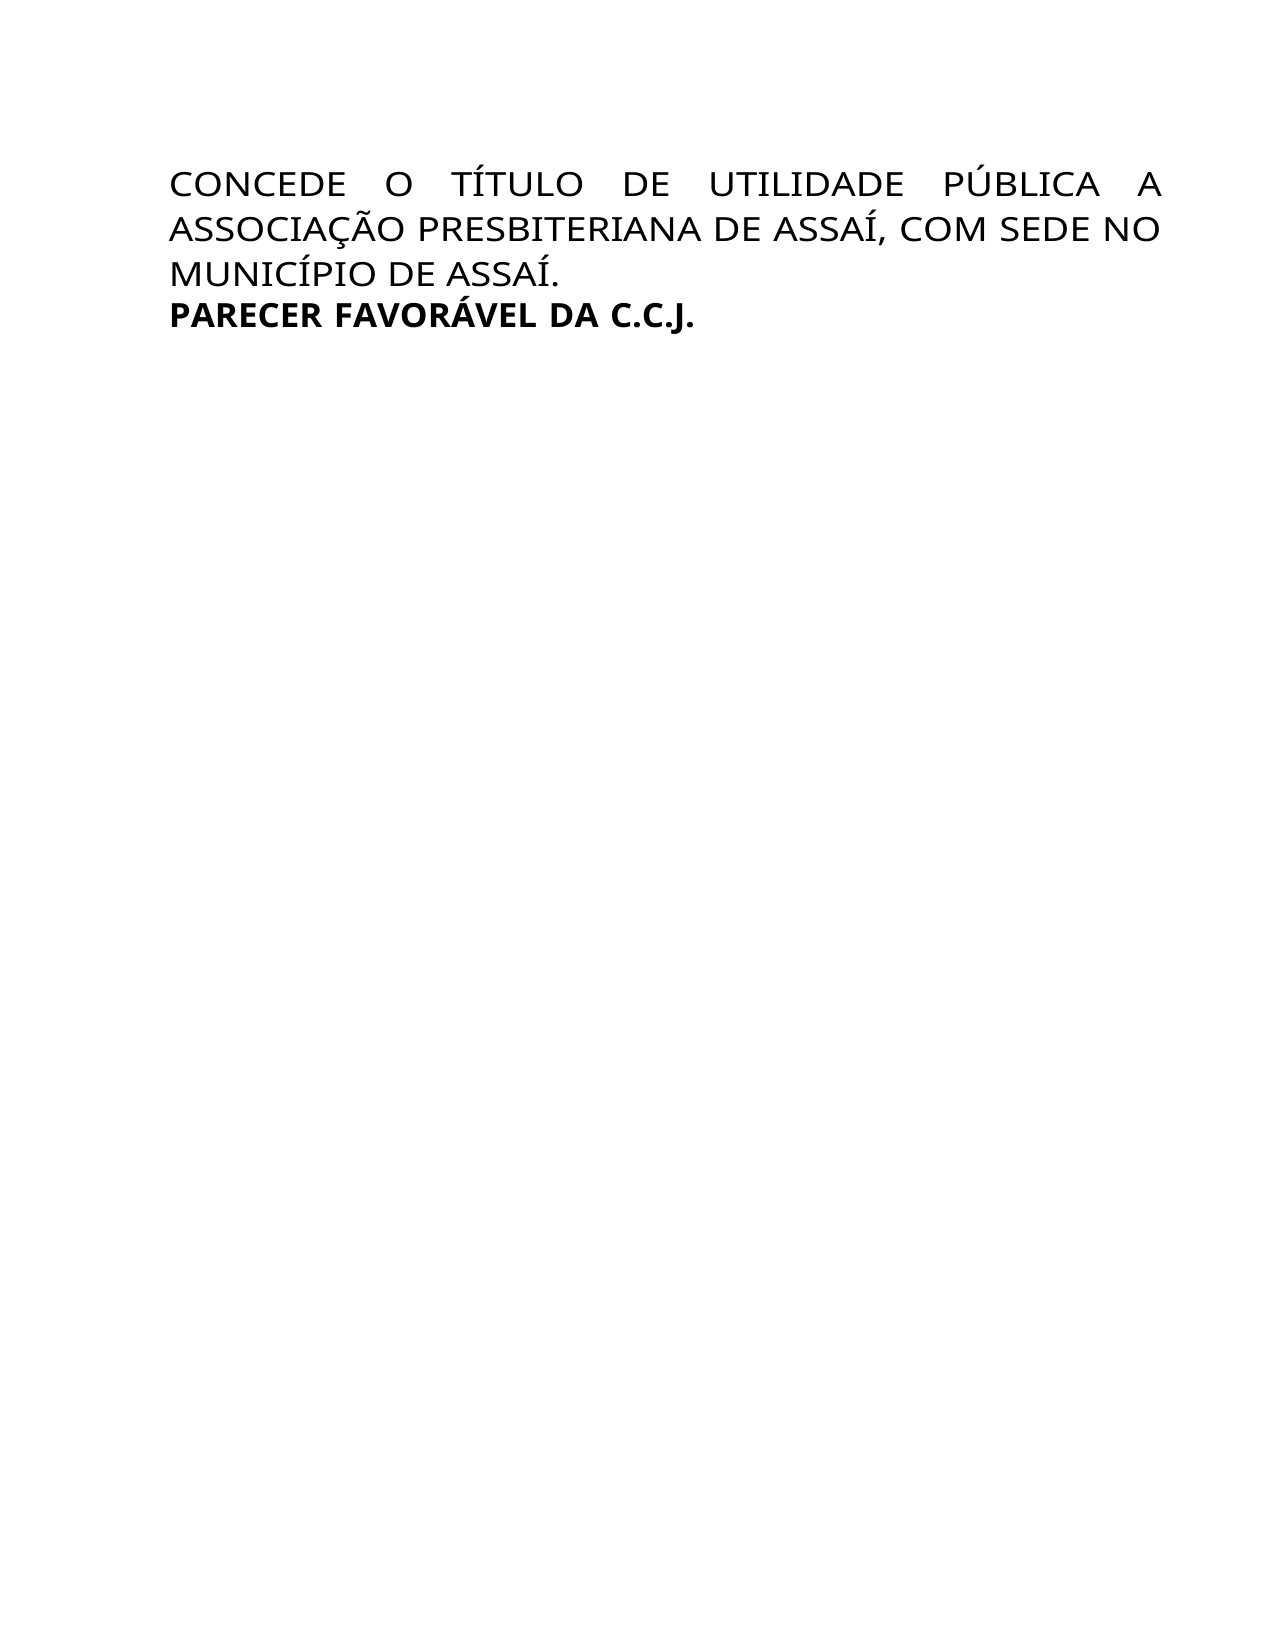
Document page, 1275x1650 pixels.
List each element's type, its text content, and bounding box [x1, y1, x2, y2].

text CONCEDE O TÍTULO DE UTILIDADE PÚBLICA A ASSOCIAÇÃO PRESBITERIANA DE ASSAÍ, COM SEDE NO MUNICÍPIO DE ASSAÍ. [169, 160, 1162, 297]
text PARECER FAVORÁVEL DA C.C.J. [169, 297, 1200, 335]
